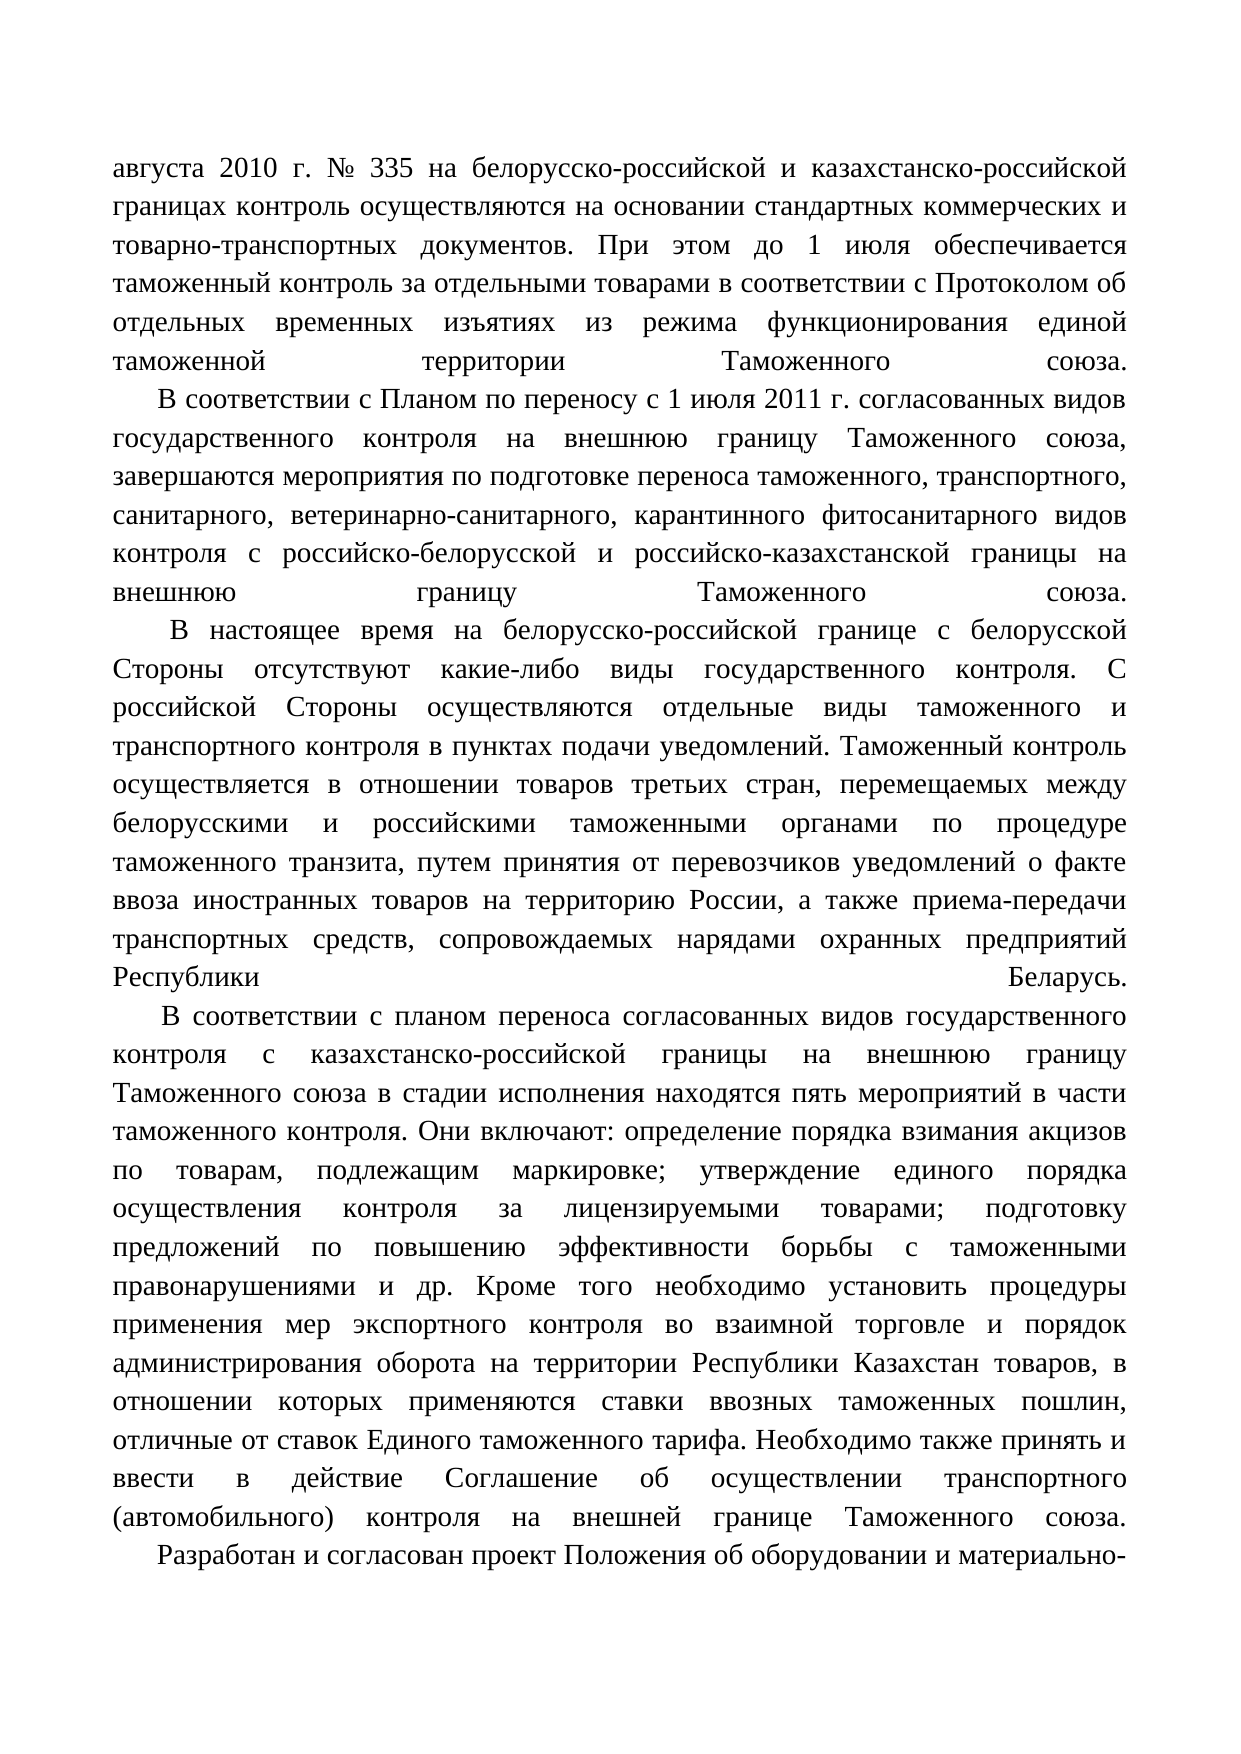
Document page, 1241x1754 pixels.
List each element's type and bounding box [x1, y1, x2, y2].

text [112, 150, 1128, 1571]
